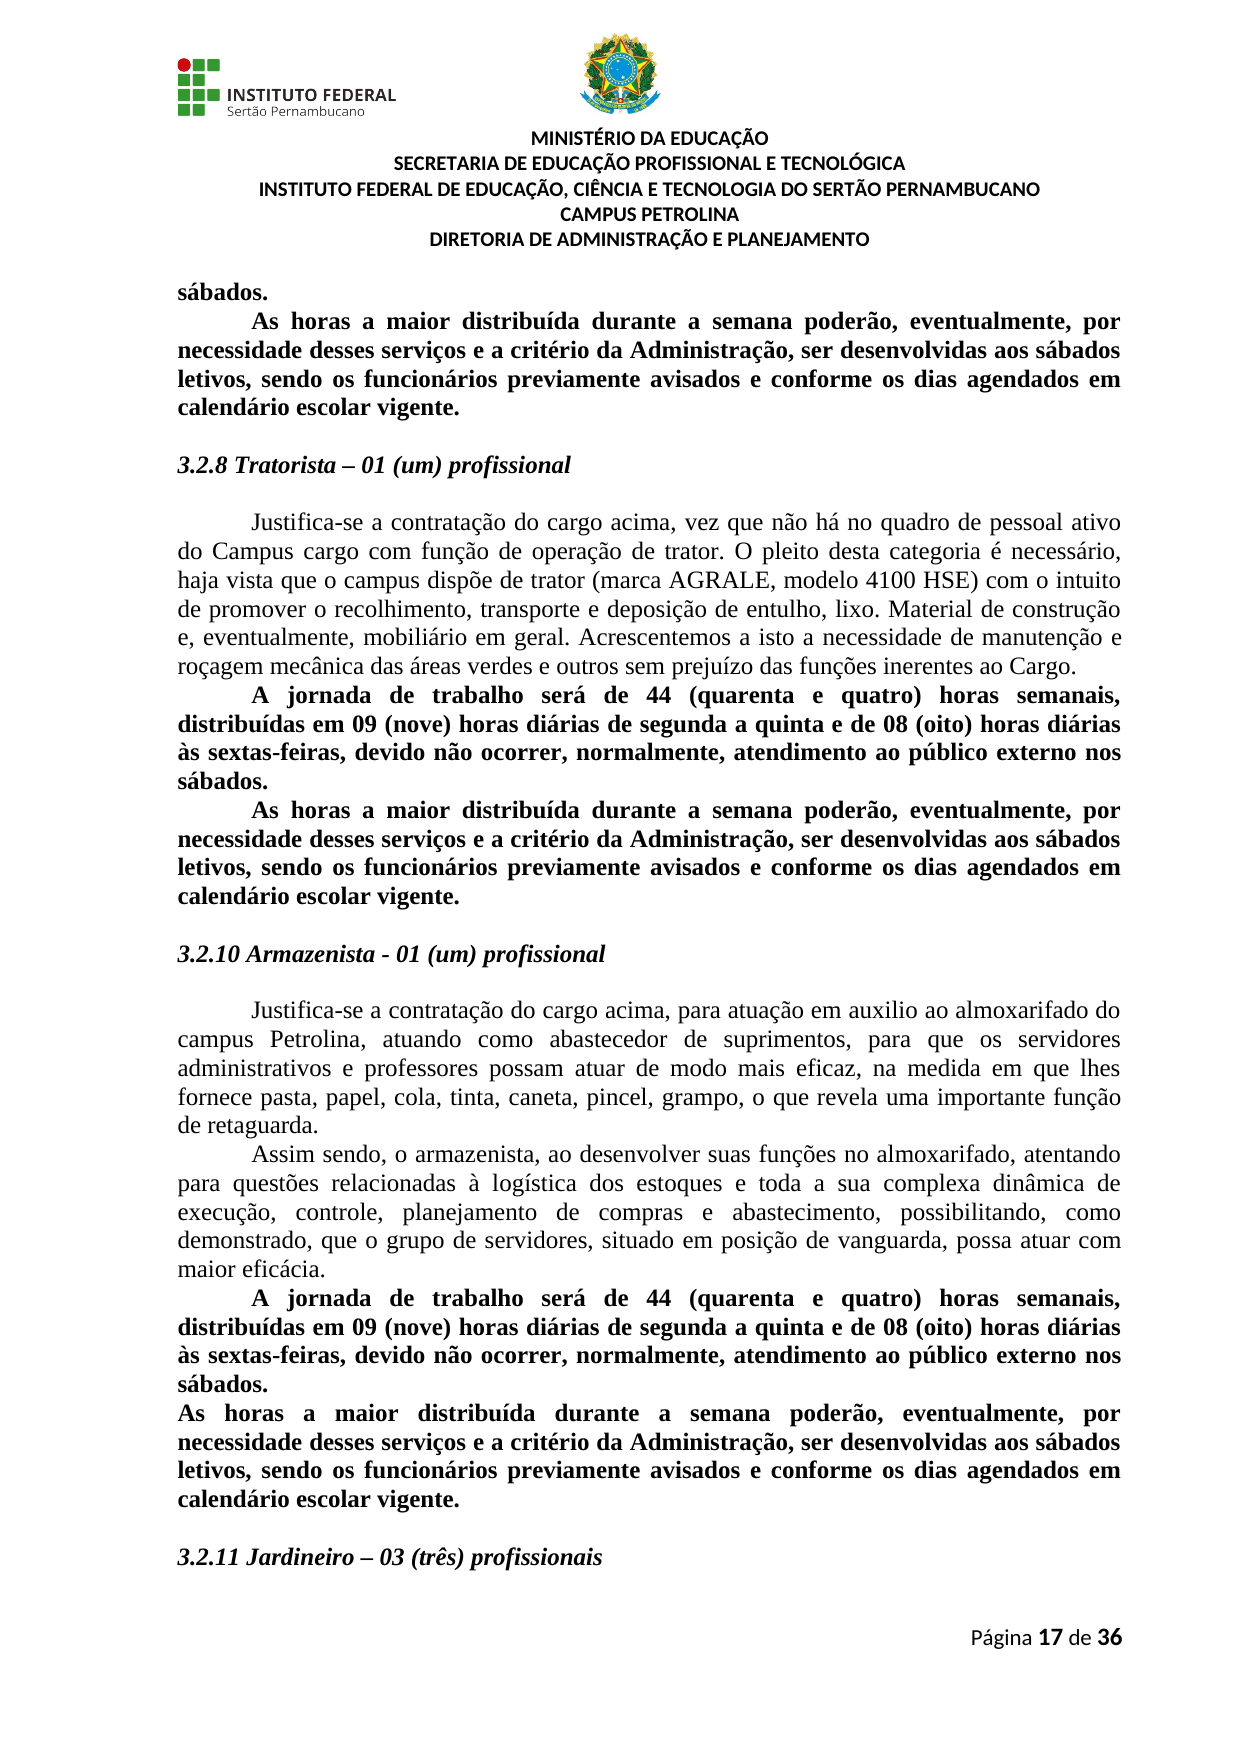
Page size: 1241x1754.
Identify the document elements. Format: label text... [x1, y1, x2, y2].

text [177, 277, 1122, 306]
text Assim sendo, o armazenista, ao desenvolver suas funções no almoxarifado, atentando para questões relacionadas à logística dos estoques e toda a sua complexa dinâmica de execução, controle, planejamento de compras e abastecimento, possibilitando, como demonstrado, que o grupo de servidores, situado em posição de vanguarda, possa atuar com maior eficácia. [177, 1139, 1122, 1283]
subtitle 3.2.10 Armazenista - 01 (um) profissional [177, 939, 1122, 967]
subtitle 3.2.11 Jardineiro – 03 (três) profissionais [177, 1542, 1122, 1570]
text Justifica-se a contratação do cargo acima, para atuação em auxilio ao almoxarifado do campus Petrolina, atuando como abastecedor de suprimentos, para que os servidores administrativos e professores possam atuar de modo mais eficaz, na medida em que lhes fornece pasta, papel, cola, tinta, caneta, pincel, grampo, o que revela uma importante função de retaguarda. [177, 995, 1122, 1139]
picture [579, 33, 661, 114]
text Justifica-se a contratação do cargo acima, vez que não há no quadro de pessoal ativo do Campus cargo com função de operação de trator. O pleito desta categoria é necessário, haja vista que o campus dispõe de trator (marca AGRALE, modelo 4100 HSE) com o intuito de promover o recolhimento, transporte e deposição de entulho, lixo. Material de construção e, eventualmente, mobiliário em geral. Acrescentemos a isto a necessidade de manutenção e roçagem mecânica das áreas verdes e outros sem prejuízo das funções inerentes ao Cargo. [177, 507, 1122, 680]
text As horas a maior distribuída durante a semana poderão, eventualmente, por necessidade desses serviços e a critério da Administração, ser desenvolvidas aos sábados letivos, sendo os funcionários previamente avisados e conforme os dias agendados em calendário escolar vigente. [177, 306, 1122, 421]
picture [177, 58, 396, 116]
text As horas a maior distribuída durante a semana poderão, eventualmente, por necessidade desses serviços e a critério da Administração, ser desenvolvidas aos sábados letivos, sendo os funcionários previamente avisados e conforme os dias agendados em calendário escolar vigente. [177, 1398, 1122, 1513]
subtitle 3.2.8 Tratorista – 01 (um) profissional [177, 450, 1122, 479]
text As horas a maior distribuída durante a semana poderão, eventualmente, por necessidade desses serviços e a critério da Administração, ser desenvolvidas aos sábados letivos, sendo os funcionários previamente avisados e conforme os dias agendados em calendário escolar vigente. [177, 795, 1122, 910]
